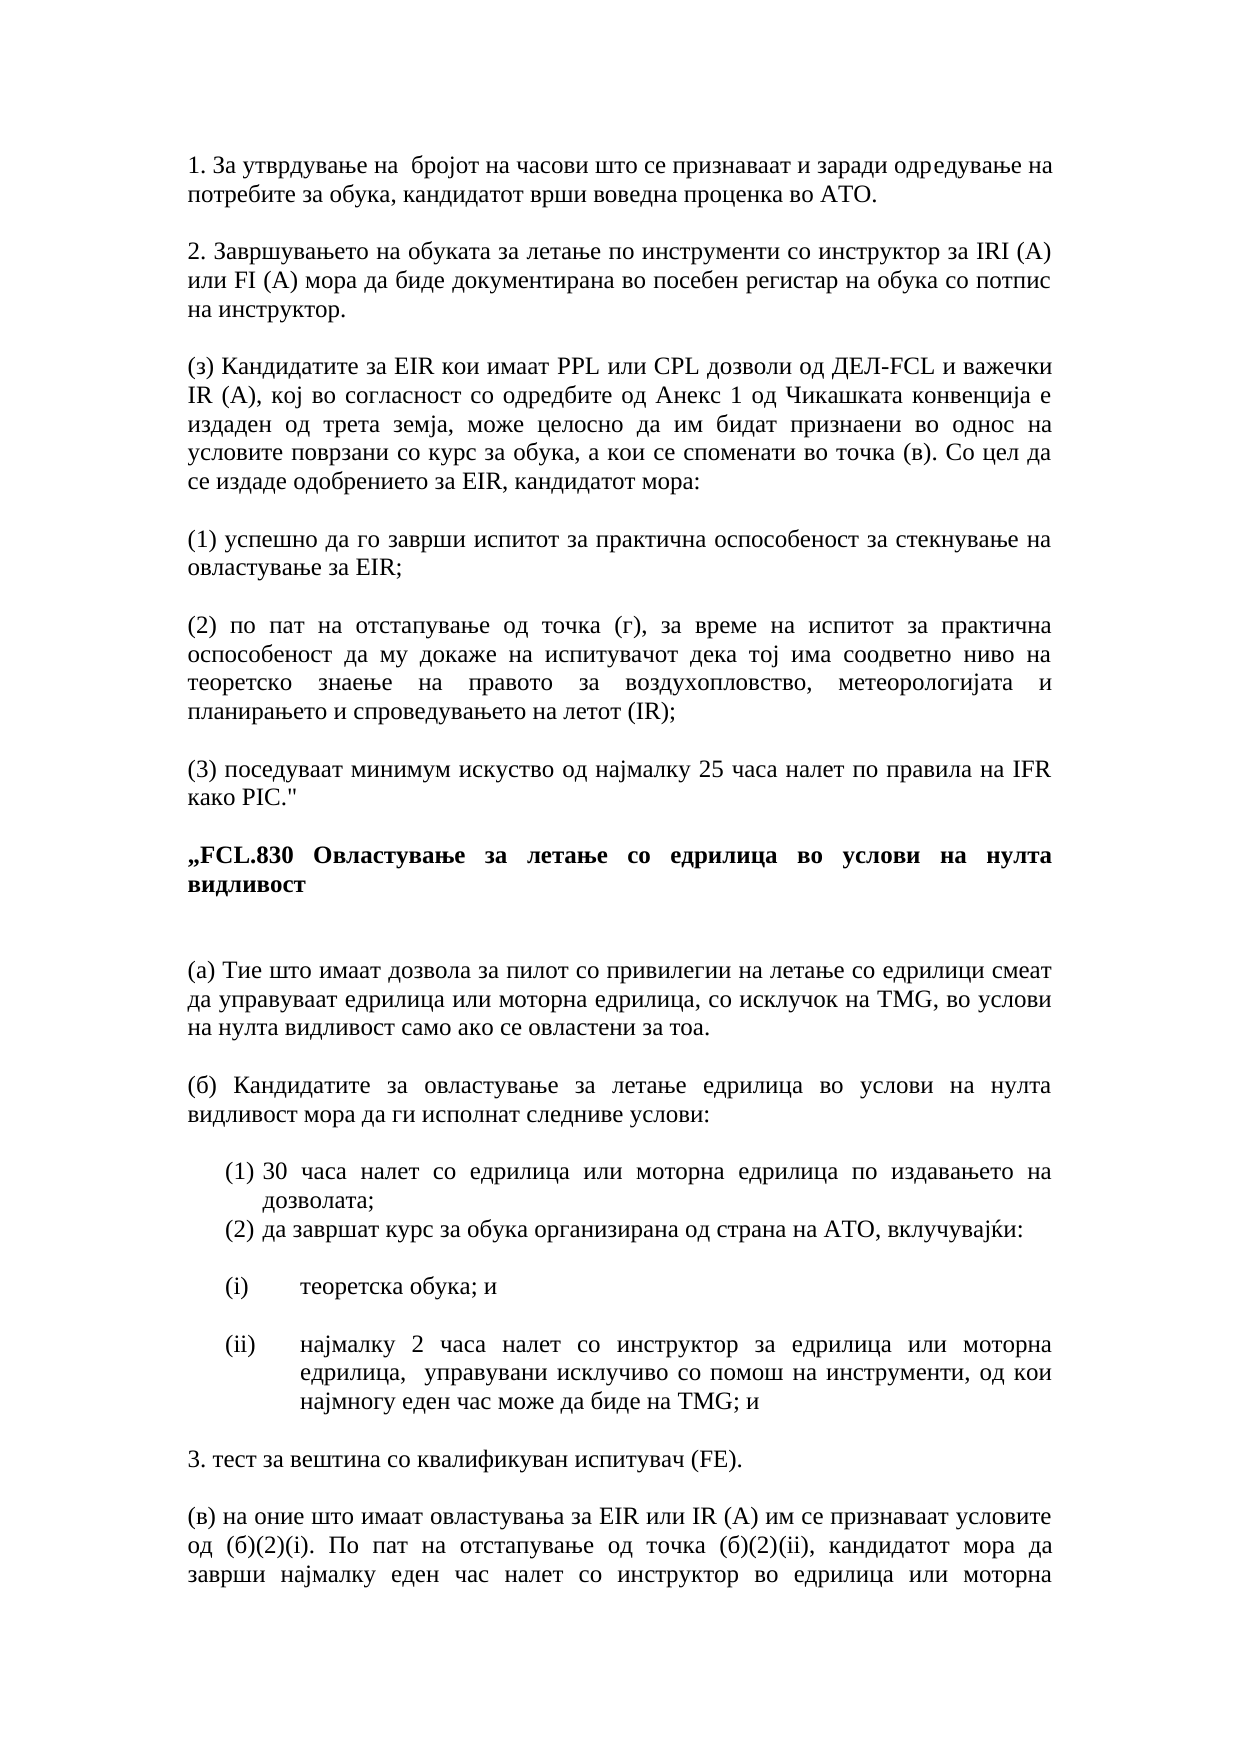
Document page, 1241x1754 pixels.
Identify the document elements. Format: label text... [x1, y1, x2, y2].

text „FCL.830 Овластување за летање со едрилица во услови на нулта видливост [187, 840, 1053, 897]
text 1. За утврдување на бројот на часови што се признаваат и заради одрeдување на потребите за обука, кандидатот врши воведна проценка во ATO. [187, 150, 1053, 207]
list да завршат курс за обука организирана од страна на ATO, вклучувајќи: [225, 1214, 1053, 1242]
text (3) поседуваат минимум искуство од најмалку 25 часа налет по правила на IFR како PIC." [187, 754, 1053, 811]
list најмалку 2 часа налет со инструктор за едрилица или моторна едрилица, управувани исклучиво со помош на инструменти, од кои најмногу еден час може да биде на TMG; и [225, 1329, 1053, 1415]
list теоретска обука; и [225, 1271, 1053, 1300]
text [187, 1501, 1053, 1587]
text (2) по пат на отстапување од точка (г), за време на испитот за практична оспособеност да му докаже на испитувачот дека тој има соодветно ниво на теоретско знаење на правото за воздухопловство, метеорологијата и планирањето и спроведувањето на летот (IR); [187, 610, 1053, 725]
text (а) Тие што имаат дозвола за пилот со привилегии на летање со едрилици смеат да управуваат едрилица или моторна едрилица, со исклучок на TMG, во услови на нулта видливост само ако се овластени за тоа. [187, 955, 1053, 1041]
text (б) Кандидатите за овластување за летање едрилица во услови на нулта видливост мора да ги исполнат следниве услови: [187, 1070, 1053, 1127]
text (1) успешно да го заврши испитот за практична оспособеност за стекнување на овластување за EIR; [187, 524, 1053, 581]
text (з) Кандидатите за EIR кои имаат PPL или CPL дозволи од ДЕЛ-FCL и важечки IR (A), кој во согласност со одредбите од Анекс 1 од Чикашката конвенција е издаден од трета земја, може целосно да им бидат признаени во однос на условите поврзани со курс за обука, а кои се споменати во точка (в). Со цел да се издаде одобрението за EIR, кандидатот мора: [187, 351, 1053, 495]
text 2. Завршувањето на обуката за летање по инструменти со инструктор за IRI (A) или FI (A) мора да биде документирана во посебен регистар на обука со потпис на инструктор. [187, 236, 1053, 322]
list 30 часа налет со едрилица или моторна едрилица по издавањето на дозволата; [225, 1156, 1053, 1214]
text 3. тест за вештина со квалификуван испитувач (FЕ). [187, 1444, 1053, 1472]
